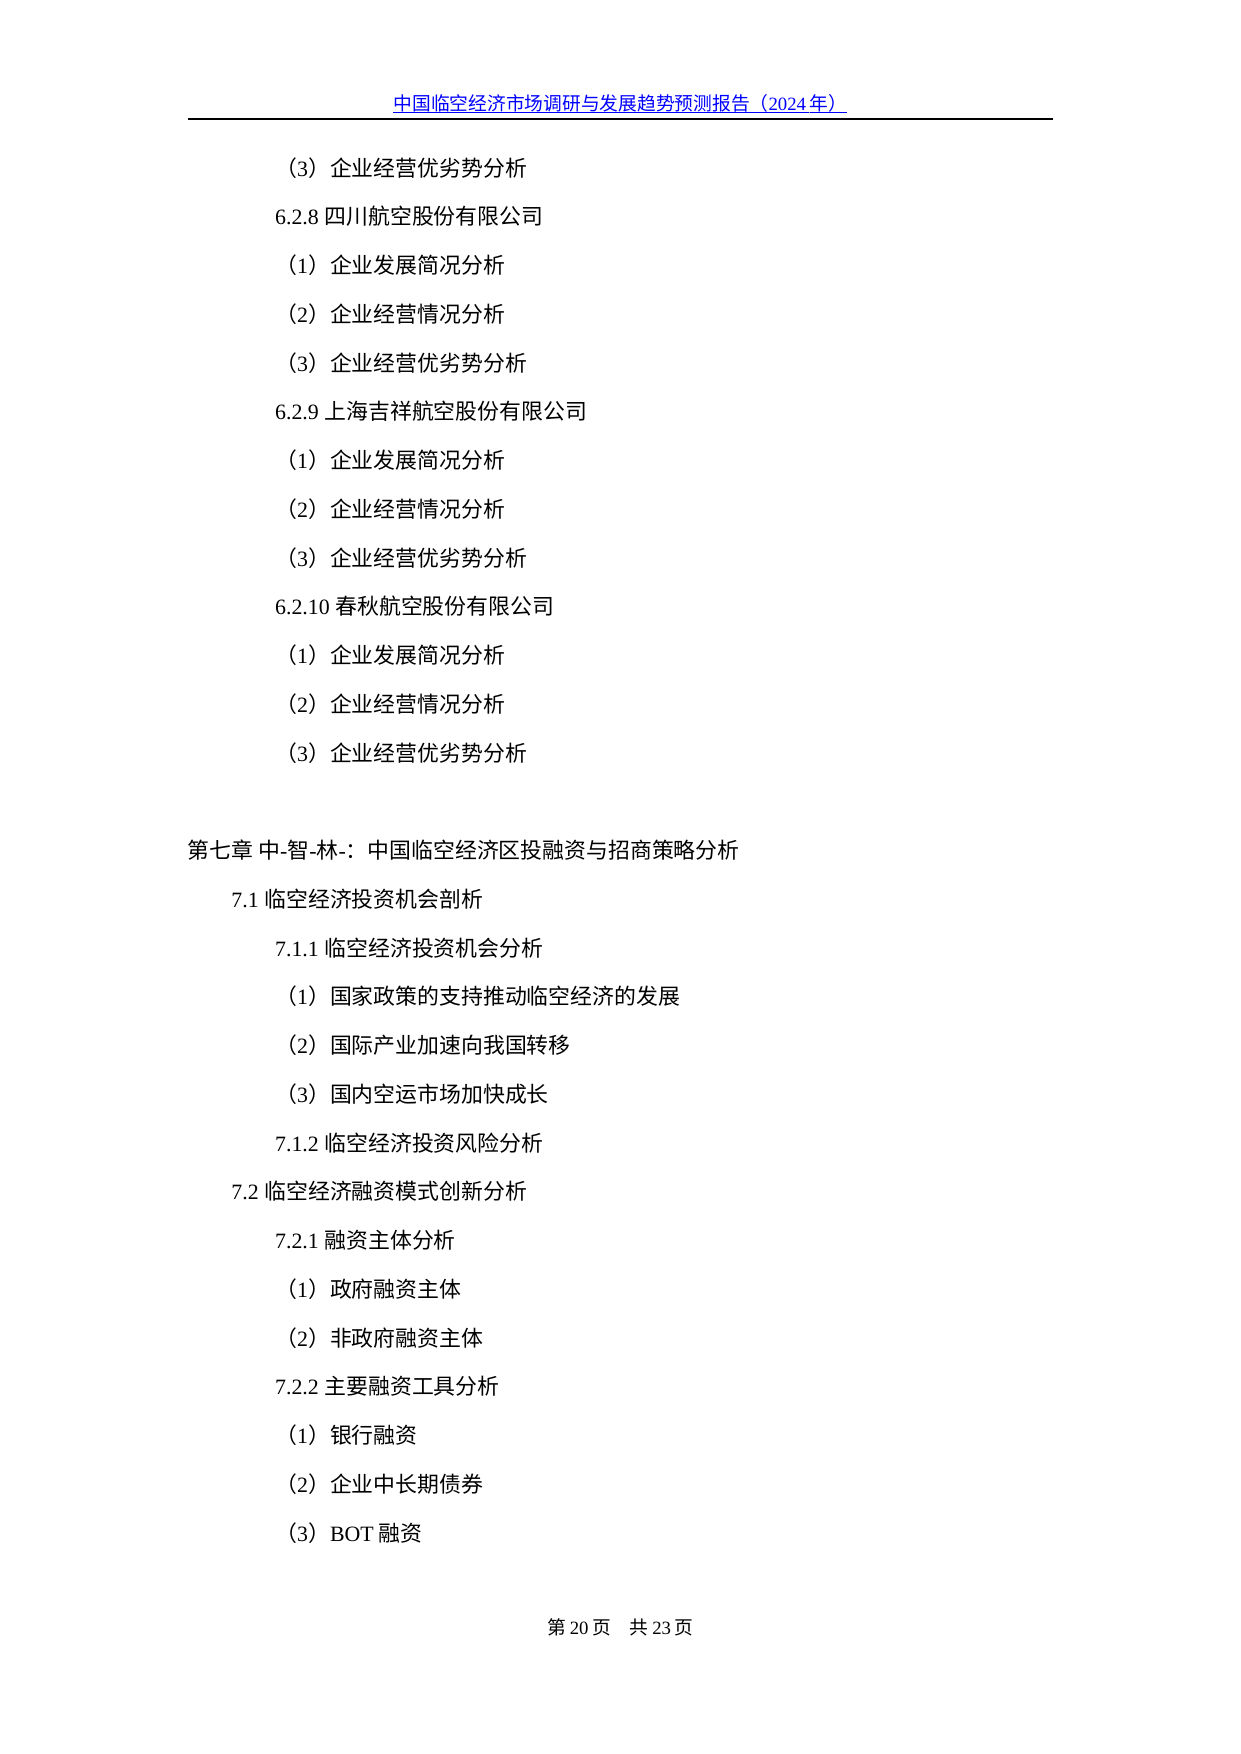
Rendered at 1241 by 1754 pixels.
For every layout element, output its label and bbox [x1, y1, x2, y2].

text [187, 150, 1053, 1548]
